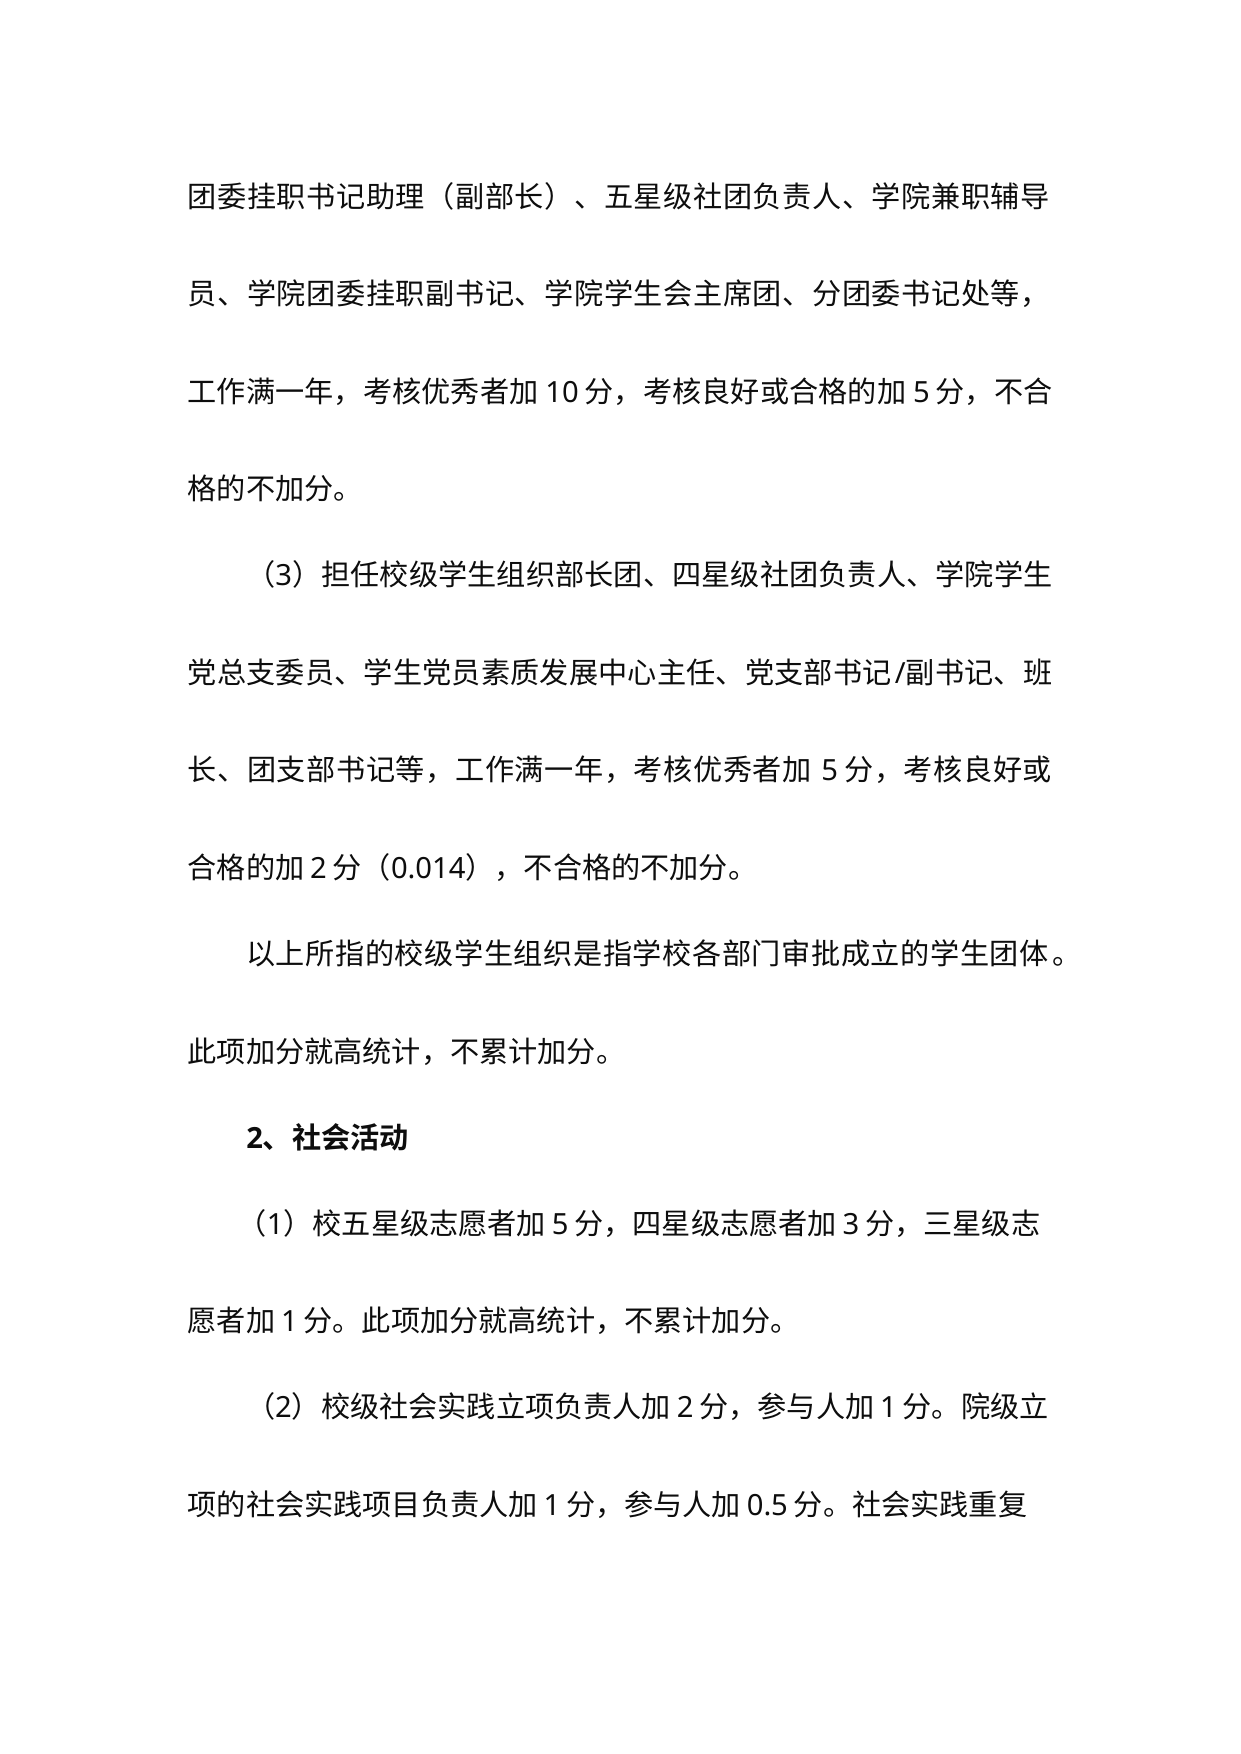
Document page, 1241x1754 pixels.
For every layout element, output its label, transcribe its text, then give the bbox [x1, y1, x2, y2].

text （3）担任校级学生组织部长团、四星级社团负责人、学院学生党总支委员、学生党员素质发展中心主任、党支部书记/副书记、班长、团支部书记等，工作满一年，考核优秀者加5分，考核良好或合格的加2分（0.014），不合格的不加分。 [187, 541, 1053, 898]
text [187, 162, 1053, 519]
text 以上所指的校级学生组织是指学校各部门审批成立的学生团体。此项加分就高统计，不累计加分。 [187, 919, 1053, 1082]
text （1）校五星级志愿者加5分，四星级志愿者加3分，三星级志愿者加1分。此项加分就高统计，不累计加分。 [187, 1189, 1053, 1352]
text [187, 1373, 1053, 1535]
text 2、社会活动 [187, 1103, 1053, 1168]
